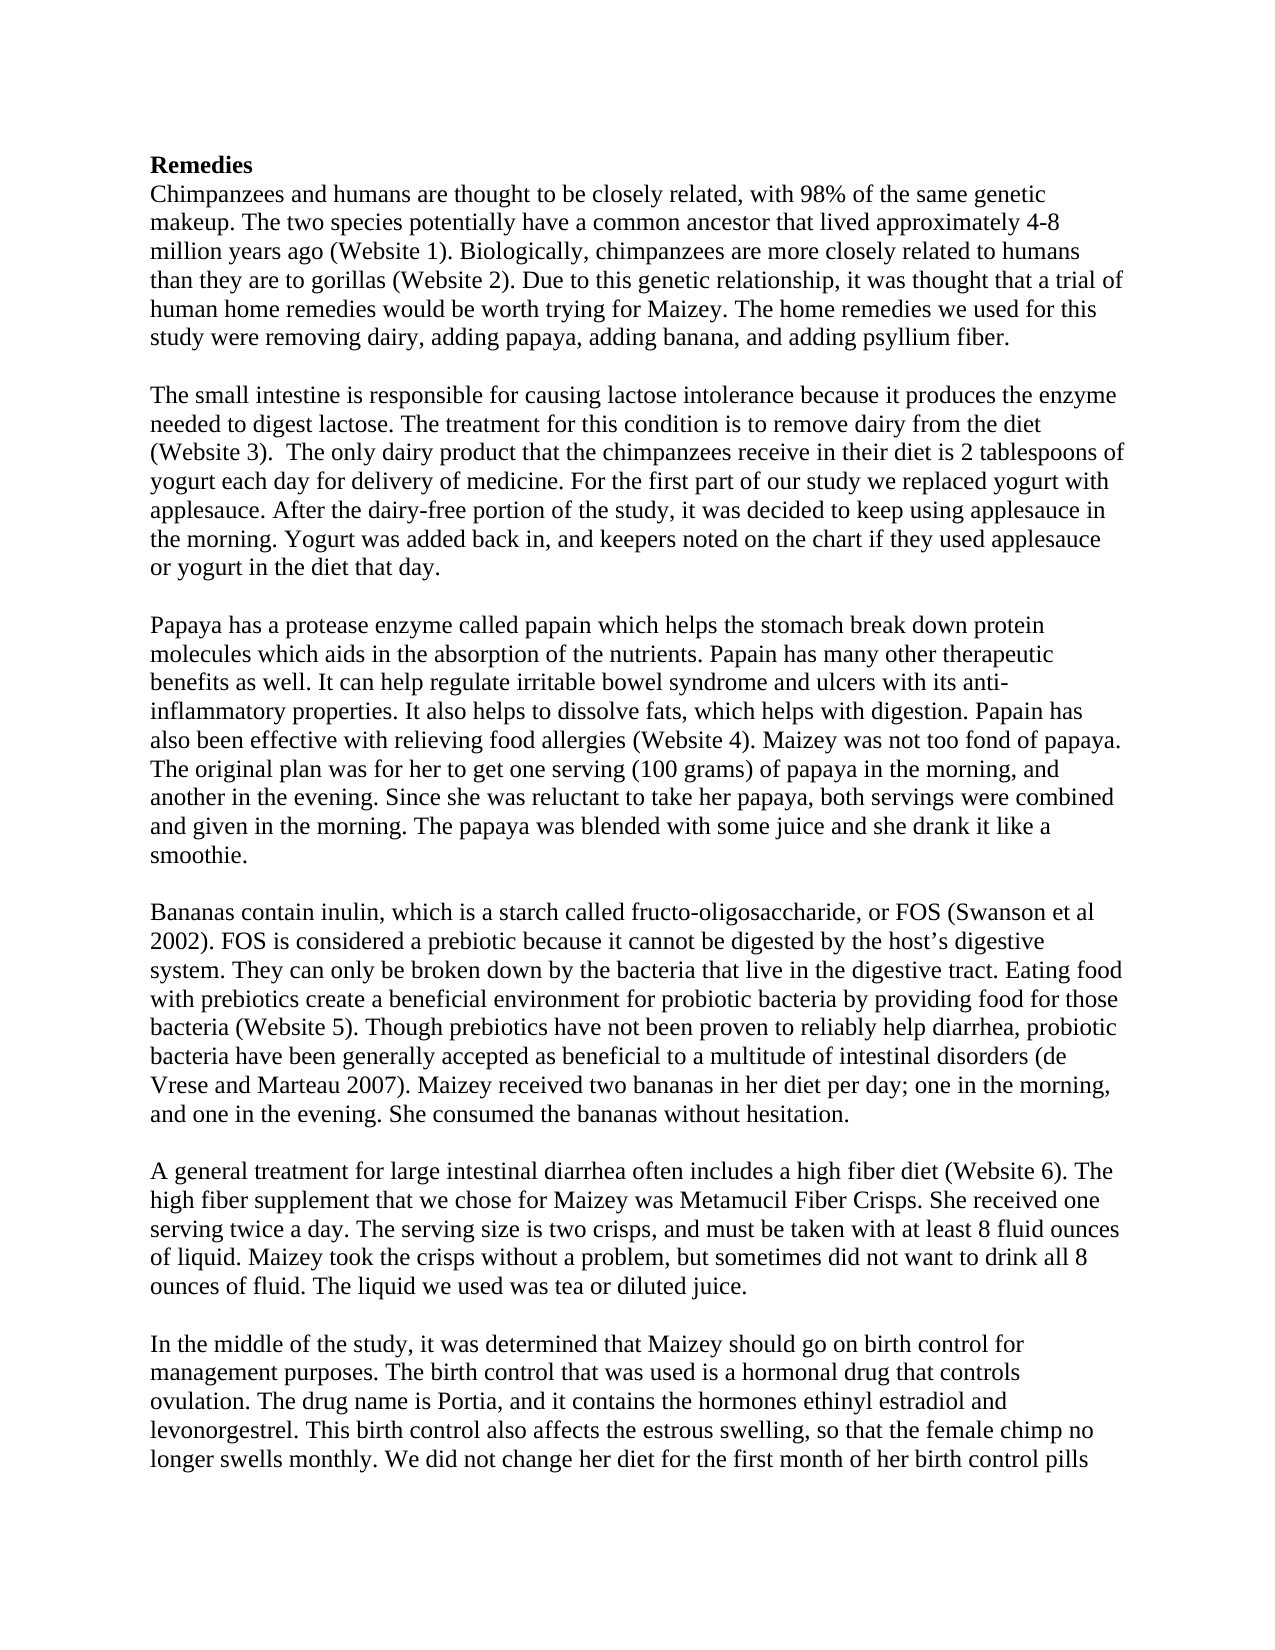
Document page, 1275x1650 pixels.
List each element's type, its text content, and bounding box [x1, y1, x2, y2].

text Chimpanzees and humans are thought to be closely related, with 98% of the same genetic makeup. The two species potentially have a common ancestor that lived approximately 4-8 million years ago (Website 1). Biologically, chimpanzees are more closely related to humans than they are to gorillas (Website 2). Due to this genetic relationship, it was thought that a trial of human home remedies would be worth trying for Maizey. The home remedies we used for this study were removing dairy, adding papaya, adding banana, and adding psyllium fiber. [150, 179, 1125, 351]
text The small intestine is responsible for causing lactose intolerance because it produces the enzyme needed to digest lactose. The treatment for this condition is to remove dairy from the diet (Website 3). The only dairy product that the chimpanzees receive in their diet is 2 tablespoons of yogurt each day for delivery of medicine. For the first part of our study we replaced yogurt with applesauce. After the dairy-free portion of the study, it was decided to keep using applesauce in the morning. Yogurt was added back in, and keepers noted on the chart if they used applesauce or yogurt in the diet that day. [150, 380, 1125, 581]
text Papaya has a protease enzyme called papain which helps the stomach break down protein molecules which aids in the absorption of the nutrients. Papain has many other therapeutic benefits as well. It can help regulate irritable bowel syndrome and ulcers with its anti-inflammatory properties. It also helps to dissolve fats, which helps with digestion. Papain has also been effective with relieving food allergies (Website 4). Maizey was not too fond of papaya. The original plan was for her to get one serving (100 grams) of papaya in the morning, and another in the evening. Since she was reluctant to take her papaya, both servings were combined and given in the morning. The papaya was blended with some juice and she drank it like a smoothie. [150, 610, 1125, 869]
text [150, 1329, 1125, 1472]
text A general treatment for large intestinal diarrhea often includes a high fiber diet (Website 6). The high fiber supplement that we chose for Maizey was Metamucil Fiber Crisps. She received one serving twice a day. The serving size is two crisps, and must be taken with at least 8 fluid ounces of liquid. Maizey took the crisps without a problem, but sometimes did not want to drink all 8 ounces of fluid. The liquid we used was tea or diluted juice. [150, 1156, 1125, 1300]
text Bananas contain inulin, which is a starch called fructo-oligosaccharide, or FOS (Swanson et al 2002). FOS is considered a prebiotic because it cannot be digested by the host’s digestive system. They can only be broken down by the bacteria that live in the digestive tract. Eating food with prebiotics create a beneficial environment for probiotic bacteria by providing food for those bacteria (Website 5). Though prebiotics have not been proven to reliably help diarrhea, probiotic bacteria have been generally accepted as beneficial to a multitude of intestinal disorders (de Vrese and Marteau 2007). Maizey received two bananas in her diet per day; one in the morning, and one in the evening. She consumed the bananas without hesitation. [150, 897, 1125, 1127]
text Remedies [150, 150, 1125, 179]
